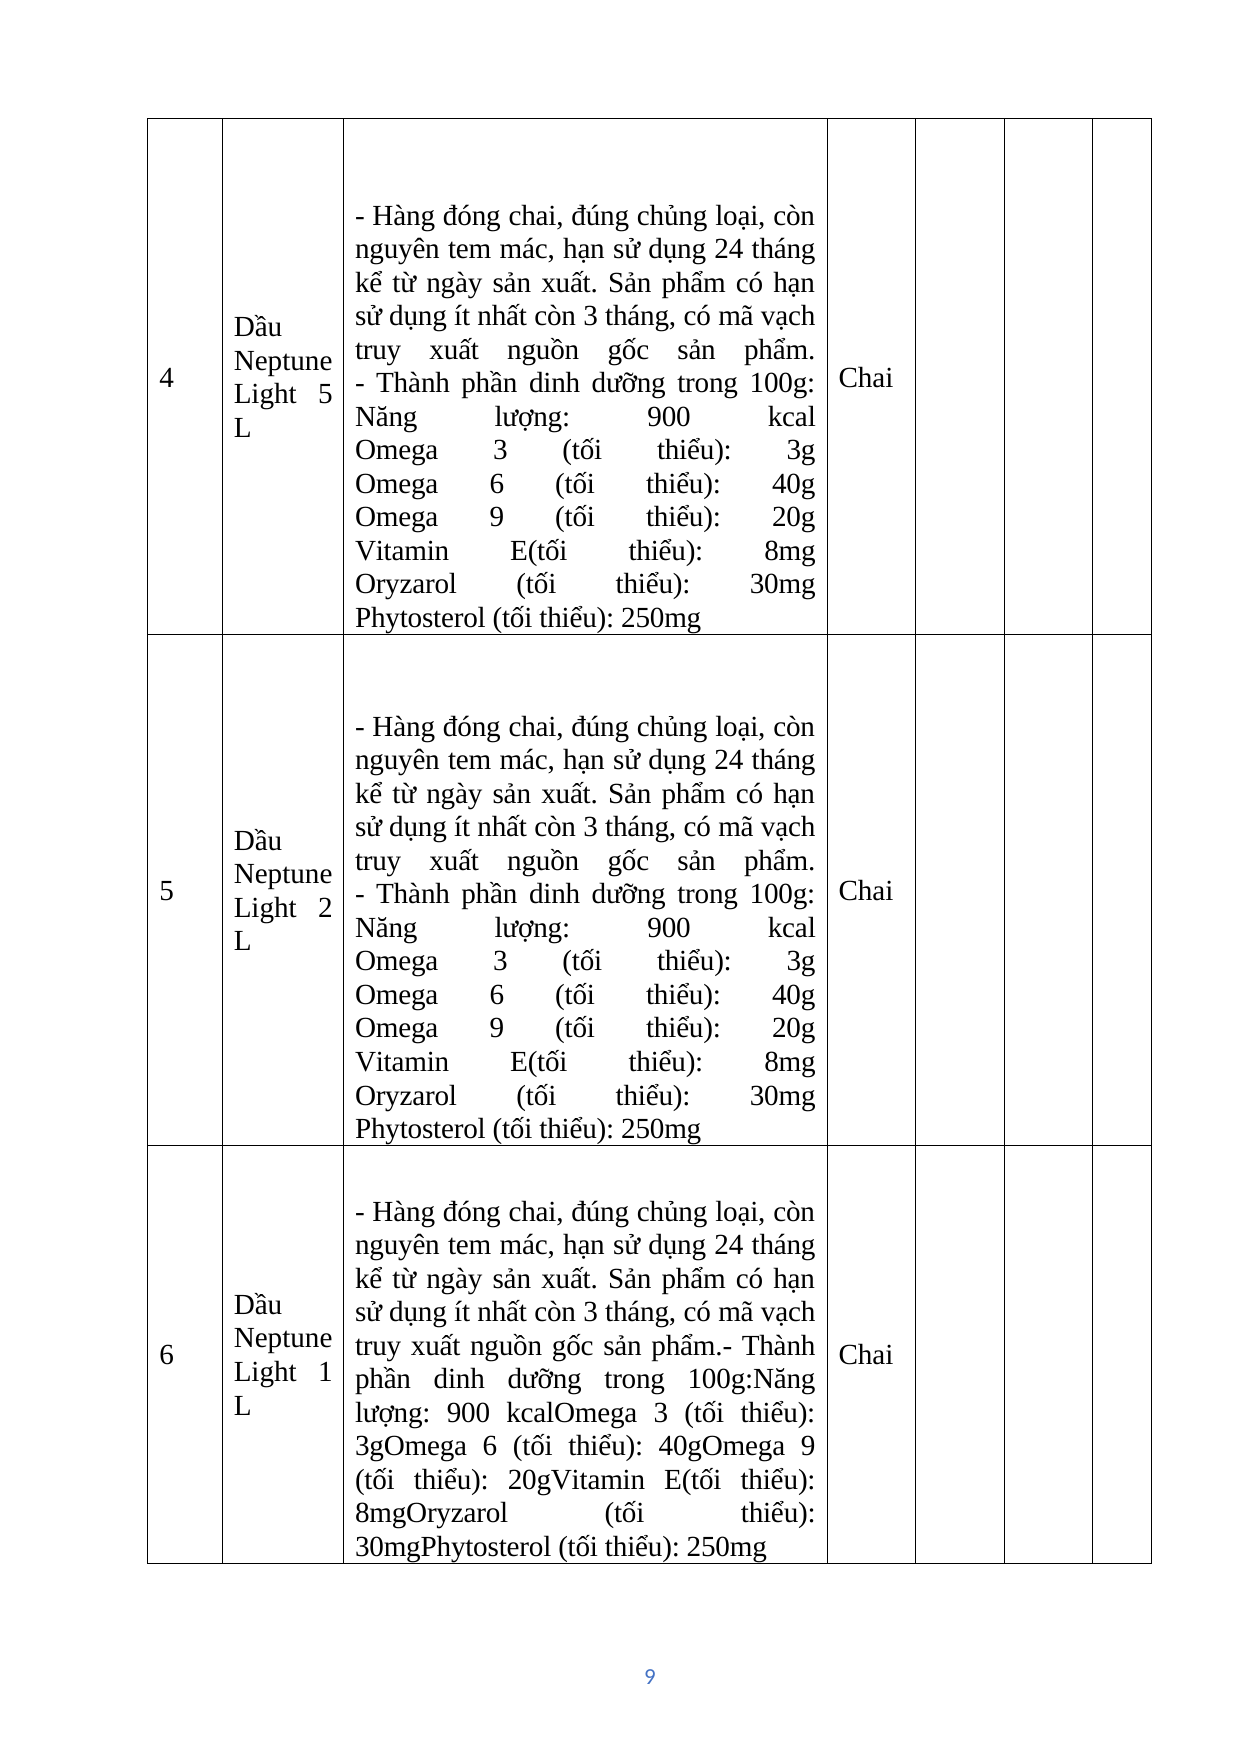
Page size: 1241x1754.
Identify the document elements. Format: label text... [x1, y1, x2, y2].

table_cell Chai [828, 635, 915, 1145]
table_cell [916, 119, 1004, 634]
table_cell - Hàng đóng chai, đúng chủng loại, còn nguyên tem mác, hạn sử dụng 24 tháng kể từ ngày sản xuất. Sản phẩm có hạn sử dụng ít nhất còn 3 tháng, có mã vạch truy xuất nguồn gốc sản phẩm.- Thành phần dinh dưỡng trong 100g:Năng lượng: 900 kcalOmega 3 (tối thiểu): 3gOmega 6 (tối thiểu): 40gOmega 9 (tối thiểu): 20gVitamin E(tối thiểu): 8mgOryzarol (tối thiểu): 30mgPhytosterol (tối thiểu): 250mg [344, 1146, 827, 1563]
table_cell [1093, 119, 1151, 634]
table_cell Dầu Neptune Light 2 L [223, 635, 343, 1145]
table_cell [1005, 1146, 1092, 1563]
table_cell 5 [148, 635, 222, 1145]
table_cell - Hàng đóng chai, đúng chủng loại, còn nguyên tem mác, hạn sử dụng 24 tháng kể từ ngày sản xuất. Sản phẩm có hạn sử dụng ít nhất còn 3 tháng, có mã vạch truy xuất nguồn gốc sản phẩm. - Thành phần dinh dưỡng trong 100g: Năng lượng: 900 kcal Omega 3 (tối thiểu): 3g Omega 6 (tối thiểu): 40g Omega 9 (tối thiểu): 20g Vitamin E(tối thiểu): 8mg Oryzarol (tối thiểu): 30mg Phytosterol (tối thiểu): 250mg [344, 119, 827, 634]
table_cell Dầu Neptune Light 5 L [223, 119, 343, 634]
table_cell 6 [148, 1146, 222, 1563]
table_cell Chai [828, 1146, 915, 1563]
table_cell [1005, 635, 1092, 1145]
table_cell 4 [148, 119, 222, 634]
table_cell [1005, 119, 1092, 634]
table_cell [1093, 635, 1151, 1145]
table_cell Dầu Neptune Light 1 L [223, 1146, 343, 1563]
table_cell - Hàng đóng chai, đúng chủng loại, còn nguyên tem mác, hạn sử dụng 24 tháng kể từ ngày sản xuất. Sản phẩm có hạn sử dụng ít nhất còn 3 tháng, có mã vạch truy xuất nguồn gốc sản phẩm. - Thành phần dinh dưỡng trong 100g: Năng lượng: 900 kcal Omega 3 (tối thiểu): 3g Omega 6 (tối thiểu): 40g Omega 9 (tối thiểu): 20g Vitamin E(tối thiểu): 8mg Oryzarol (tối thiểu): 30mg Phytosterol (tối thiểu): 250mg [344, 635, 827, 1145]
table_cell [916, 635, 1004, 1145]
table_cell [1093, 1146, 1151, 1563]
table_cell Chai [828, 119, 915, 634]
table_cell [916, 1146, 1004, 1563]
